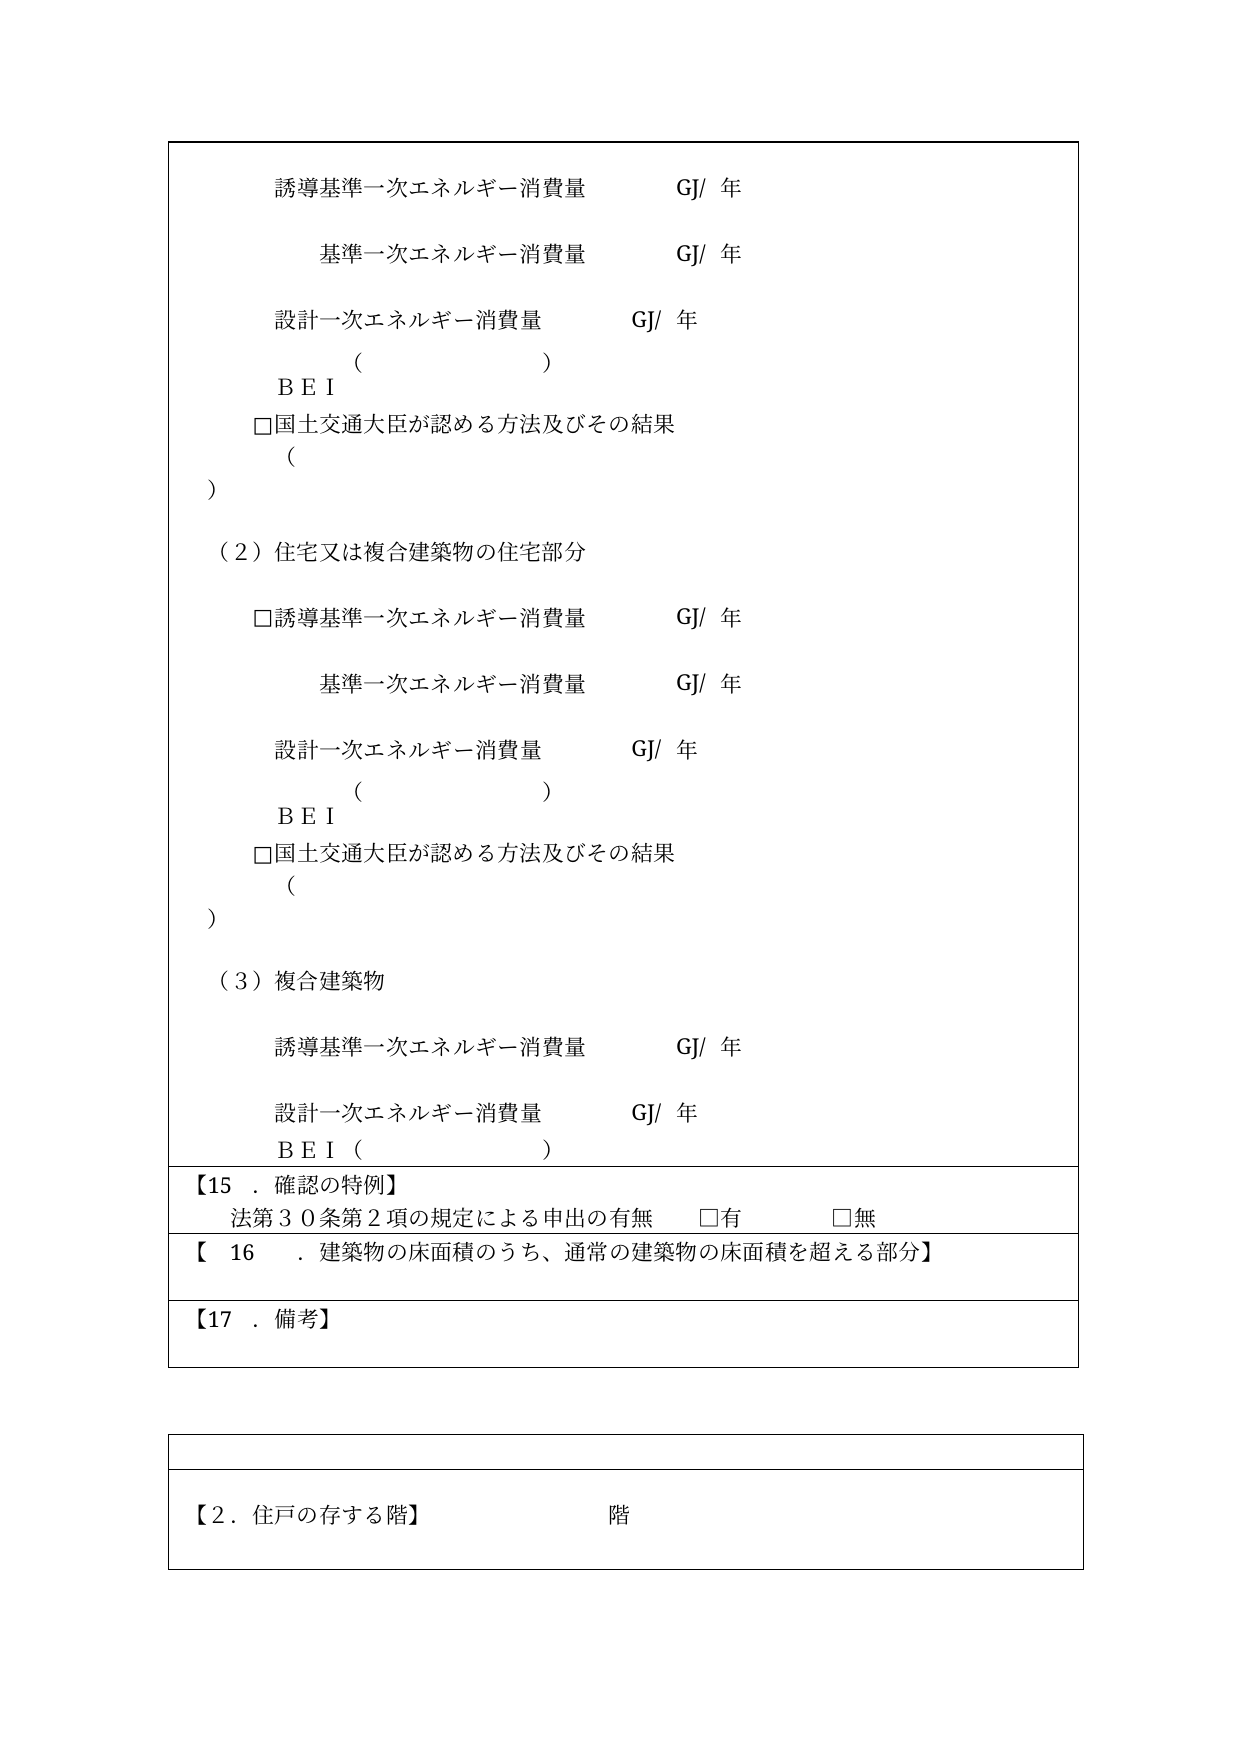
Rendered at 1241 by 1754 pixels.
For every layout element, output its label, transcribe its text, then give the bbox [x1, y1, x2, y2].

table_header [169, 1435, 1083, 1468]
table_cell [169, 143, 1078, 1166]
table_cell 【17．備考】 [169, 1301, 1078, 1367]
table_cell 【16．建築物の床面積のうち、通常の建築物の床面積を超える部分】 [169, 1234, 1078, 1300]
table_cell 【15．確認の特例】 法第３０条第２項の規定による申出の有無 □有 □無 [169, 1167, 1078, 1233]
table_cell 【２．住戸の存する階】 階 [169, 1470, 1083, 1568]
